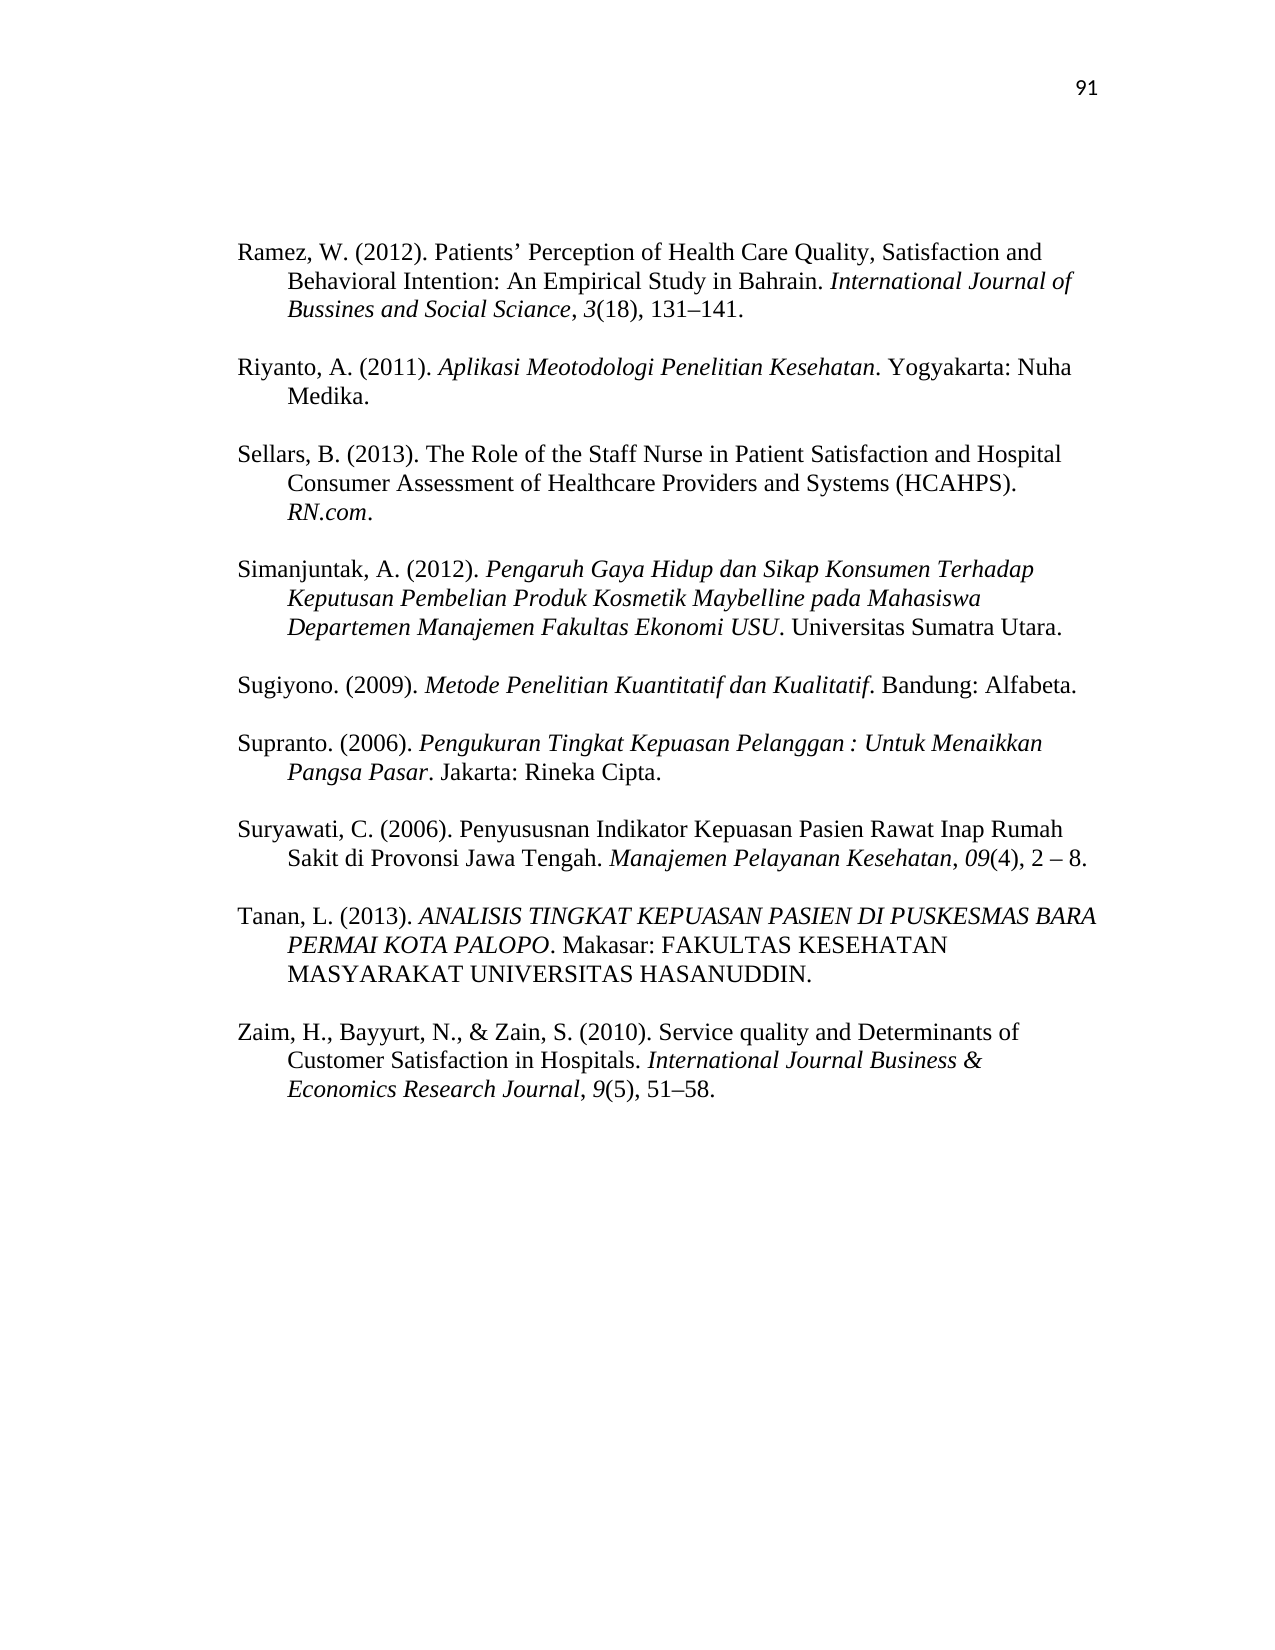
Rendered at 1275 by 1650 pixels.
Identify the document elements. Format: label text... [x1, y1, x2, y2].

text Suryawati, C. (2006). Penyususnan Indikator Kepuasan Pasien Rawat Inap Rumah Sakit di Provonsi Jawa Tengah. Manajemen Pelayanan Kesehatan, 09(4), 2 – 8. [237, 814, 1098, 872]
text Sugiyono. (2009). Metode Penelitian Kuantitatif dan Kualitatif. Bandung: Alfabeta. [237, 670, 1098, 699]
text Riyanto, A. (2011). Aplikasi Meotodologi Penelitian Kesehatan. Yogyakarta: Nuha Medika. [237, 352, 1098, 410]
text Sellars, B. (2013). The Role of the Staff Nurse in Patient Satisfaction and Hospital Consumer Assessment of Healthcare Providers and Systems (HCAHPS). RN.com. [237, 439, 1098, 525]
text Ramez, W. (2012). Patients’ Perception of Health Care Quality, Satisfaction and Behavioral Intention: An Empirical Study in Bahrain. International Journal of Bussines and Social Sciance, 3(18), 131–141. [237, 237, 1098, 323]
text Zaim, H., Bayyurt, N., & Zain, S. (2010). Service quality and Determinants of Customer Satisfaction in Hospitals. International Journal Business & Economics Research Journal, 9(5), 51–58. [237, 1017, 1098, 1103]
text Supranto. (2006). Pengukuran Tingkat Kepuasan Pelanggan : Untuk Menaikkan Pangsa Pasar. Jakarta: Rineka Cipta. [237, 728, 1098, 785]
text Tanan, L. (2013). ANALISIS TINGKAT KEPUASAN PASIEN DI PUSKESMAS BARA PERMAI KOTA PALOPO. Makasar: FAKULTAS KESEHATAN MASYARAKAT UNIVERSITAS HASANUDDIN. [237, 901, 1098, 987]
text Simanjuntak, A. (2012). Pengaruh Gaya Hidup dan Sikap Konsumen Terhadap Keputusan Pembelian Produk Kosmetik Maybelline pada Mahasiswa Departemen Manajemen Fakultas Ekonomi USU. Universitas Sumatra Utara. [237, 554, 1098, 641]
